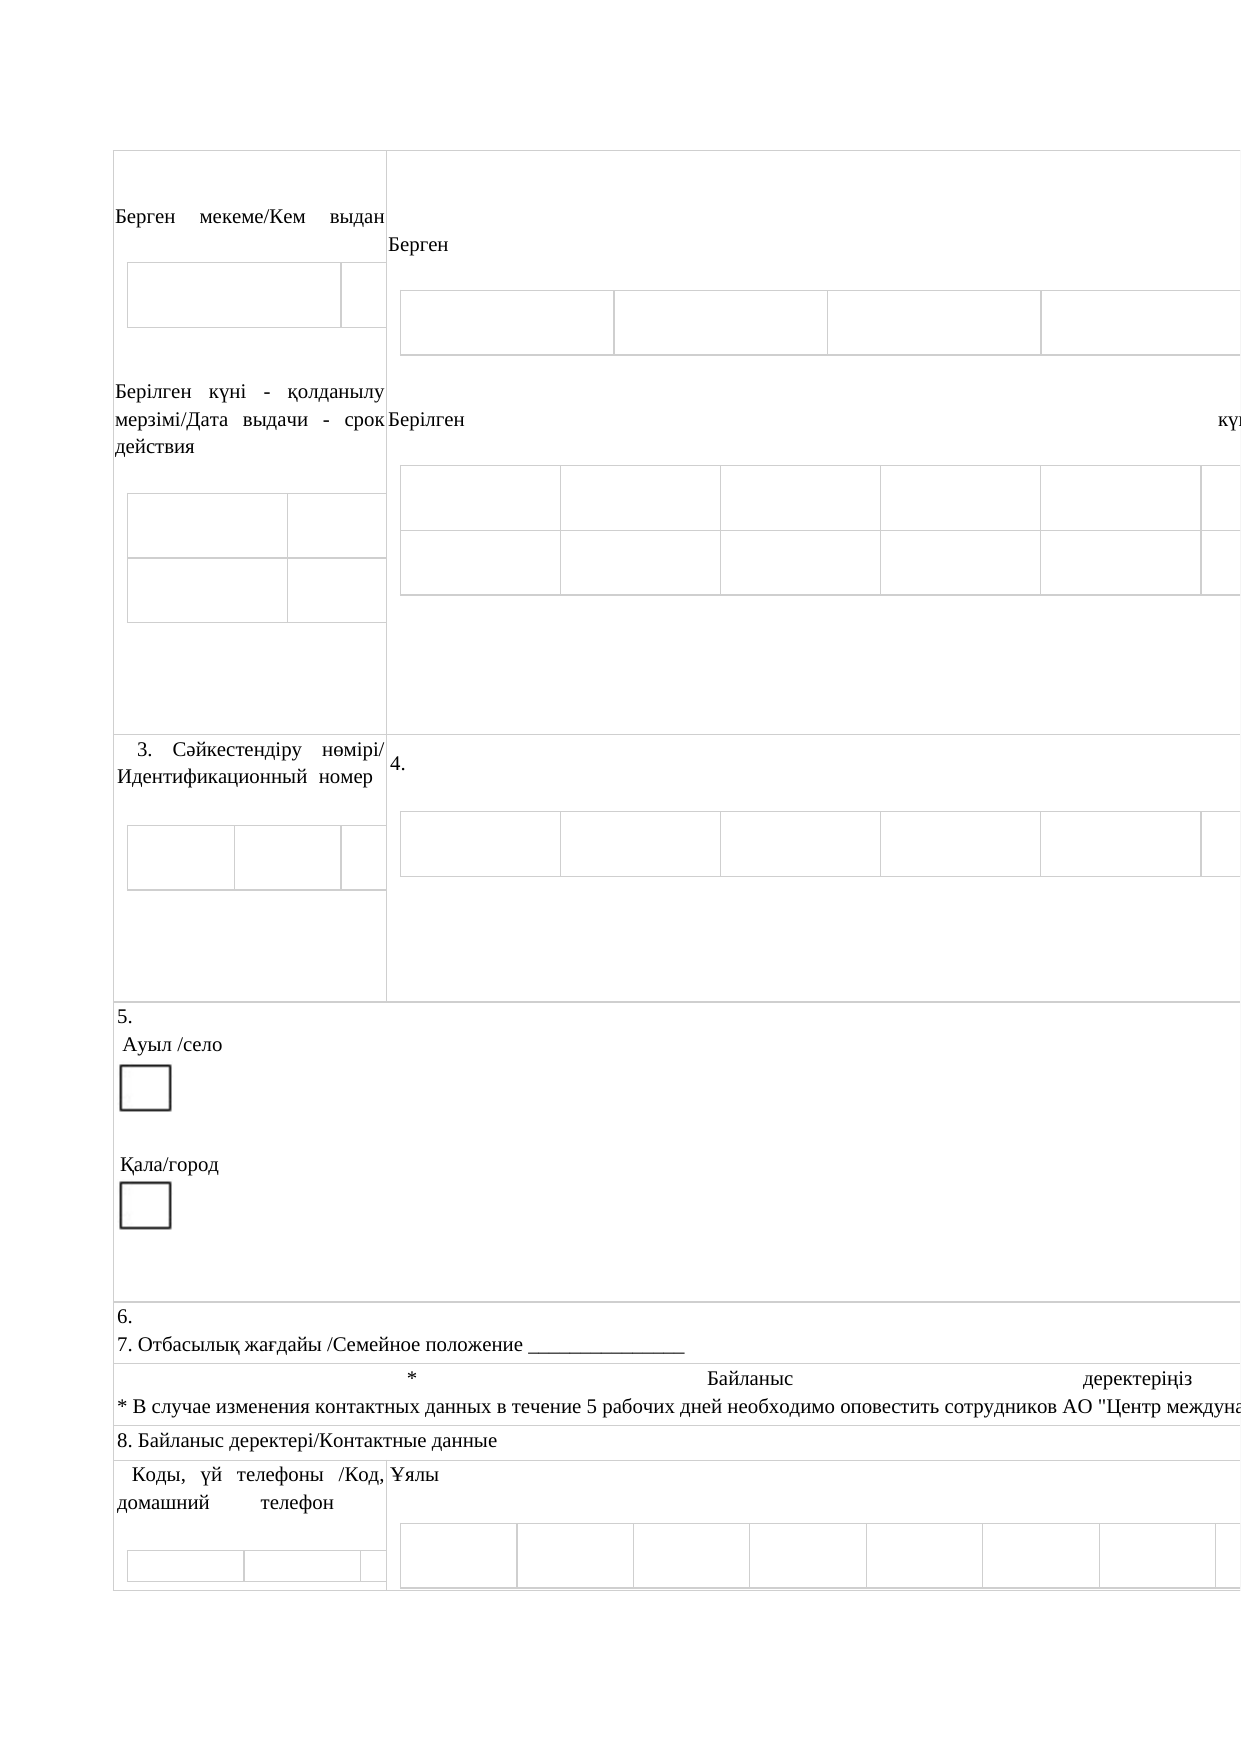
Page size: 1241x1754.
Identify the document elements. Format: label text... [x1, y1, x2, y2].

table_cell 5. Туған жері/место рождения: Ауыл /село Қала/город [114, 1003, 1240, 1301]
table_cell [114, 1461, 386, 1590]
picture [116, 1179, 174, 1234]
table_cell 3. Сәйкестендіру нөмірі/ Идентификационный номер [114, 735, 386, 1001]
table_cell * Байланыс деректеріңіз өзгерген жағдайда ол туралы 5 жұмыс күн ішінде "Халықаралық бағдарламалар орталығы" АҚ-ның қызметкерлеріне ескерту қажет. * В случае изменения контактных данных в течение 5 рабочих дней необходимо оповестить сотрудников АО "Центр международных программ". [114, 1364, 1240, 1425]
table_cell 8. Байланыс деректері/Контактные данные [114, 1426, 1240, 1459]
picture [116, 1061, 174, 1116]
table_cell 6. Ұлты/Национальность ________________________________ 7. Отбасылық жағдайы /Семейное положение _______________ [114, 1303, 1240, 1363]
table_cell 4. Туған күні/айы/жылы/День/месяц/год рождения [387, 735, 1240, 1001]
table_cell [387, 1461, 1240, 1590]
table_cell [114, 151, 386, 734]
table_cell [387, 151, 1240, 734]
